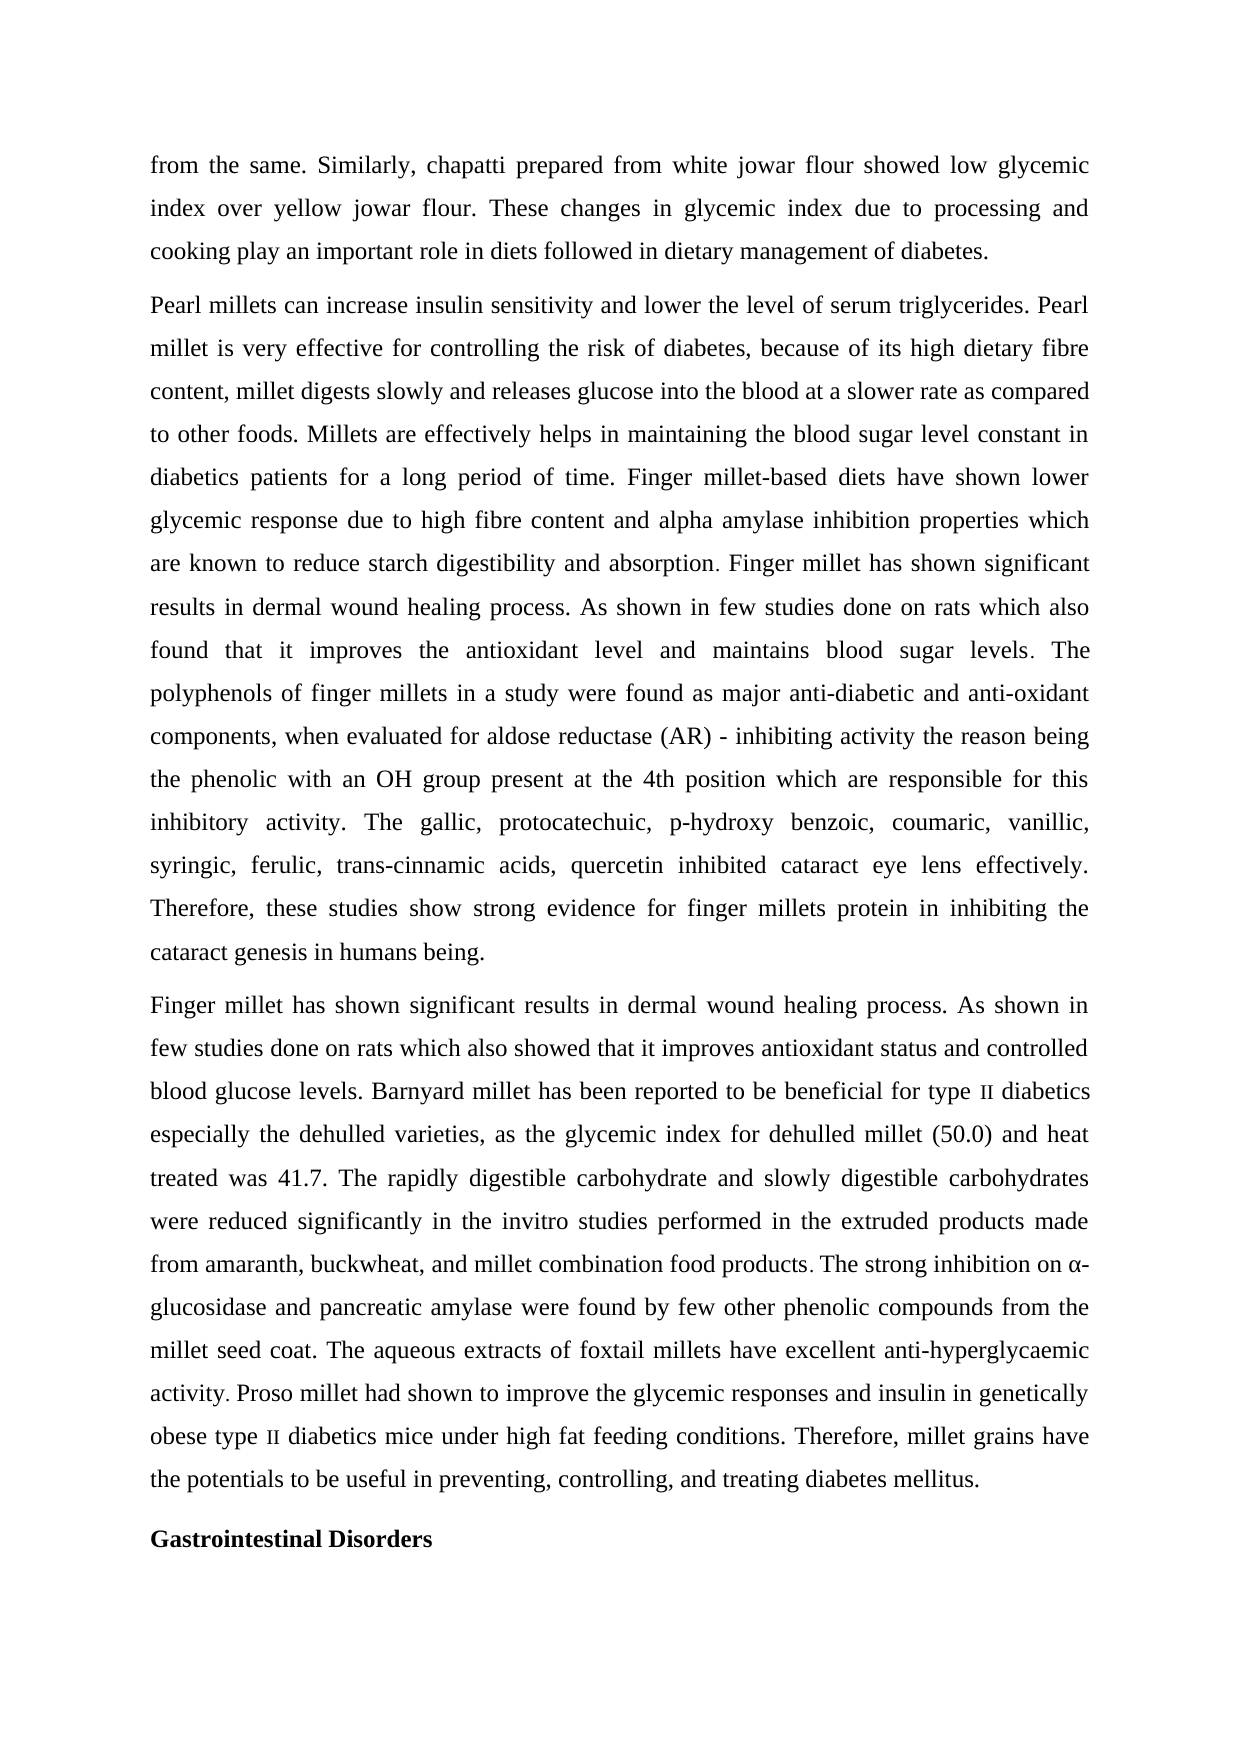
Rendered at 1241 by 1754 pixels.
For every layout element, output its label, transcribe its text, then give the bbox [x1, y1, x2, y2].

text Gastrointestinal Disorders [150, 1524, 1090, 1553]
text Pearl millets can increase insulin sensitivity and lower the level of serum triglycerides. Pearl millet is very effective for controlling the risk of diabetes, because of its high dietary fibre content, millet digests slowly and releases glucose into the blood at a slower rate as compared to other foods. Millets are effectively helps in maintaining the blood sugar level constant in diabetics patients for a long period of time. Finger millet-based diets have shown lower glycemic response due to high fibre content and alpha amylase inhibition properties which are known to reduce starch digestibility and absorption. Finger millet has shown significant results in dermal wound healing process. As shown in few studies done on rats which also found that it improves the antioxidant level and maintains blood sugar levels. The polyphenols of finger millets in a study were found as major anti-diabetic and anti-oxidant components, when evaluated for aldose reductase (AR) - inhibiting activity the reason being the phenolic with an OH group present at the 4th position which are responsible for this inhibitory activity. The gallic, protocatechuic, p-hydroxy benzoic, coumaric, vanillic, syringic, ferulic, trans-cinnamic acids, quercetin inhibited cataract eye lens effectively. Therefore, these studies show strong evidence for finger millets protein in inhibiting the cataract genesis in humans being. [150, 290, 1090, 965]
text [150, 150, 1090, 265]
text Finger millet has shown significant results in dermal wound healing process. As shown in few studies done on rats which also showed that it improves antioxidant status and controlled blood glucose levels. Barnyard millet has been reported to be beneficial for type II diabetics especially the dehulled varieties, as the glycemic index for dehulled millet (50.0) and heat treated was 41.7. The rapidly digestible carbohydrate and slowly digestible carbohydrates were reduced significantly in the invitro studies performed in the extruded products made from amaranth, buckwheat, and millet combination food products. The strong inhibition on α-glucosidase and pancreatic amylase were found by few other phenolic compounds from the millet seed coat. The aqueous extracts of foxtail millets have excellent anti-hyperglycaemic activity. Proso millet had shown to improve the glycemic responses and insulin in genetically obese type II diabetics mice under high fat feeding conditions. Therefore, millet grains have the potentials to be useful in preventing, controlling, and treating diabetes mellitus. [150, 990, 1090, 1493]
